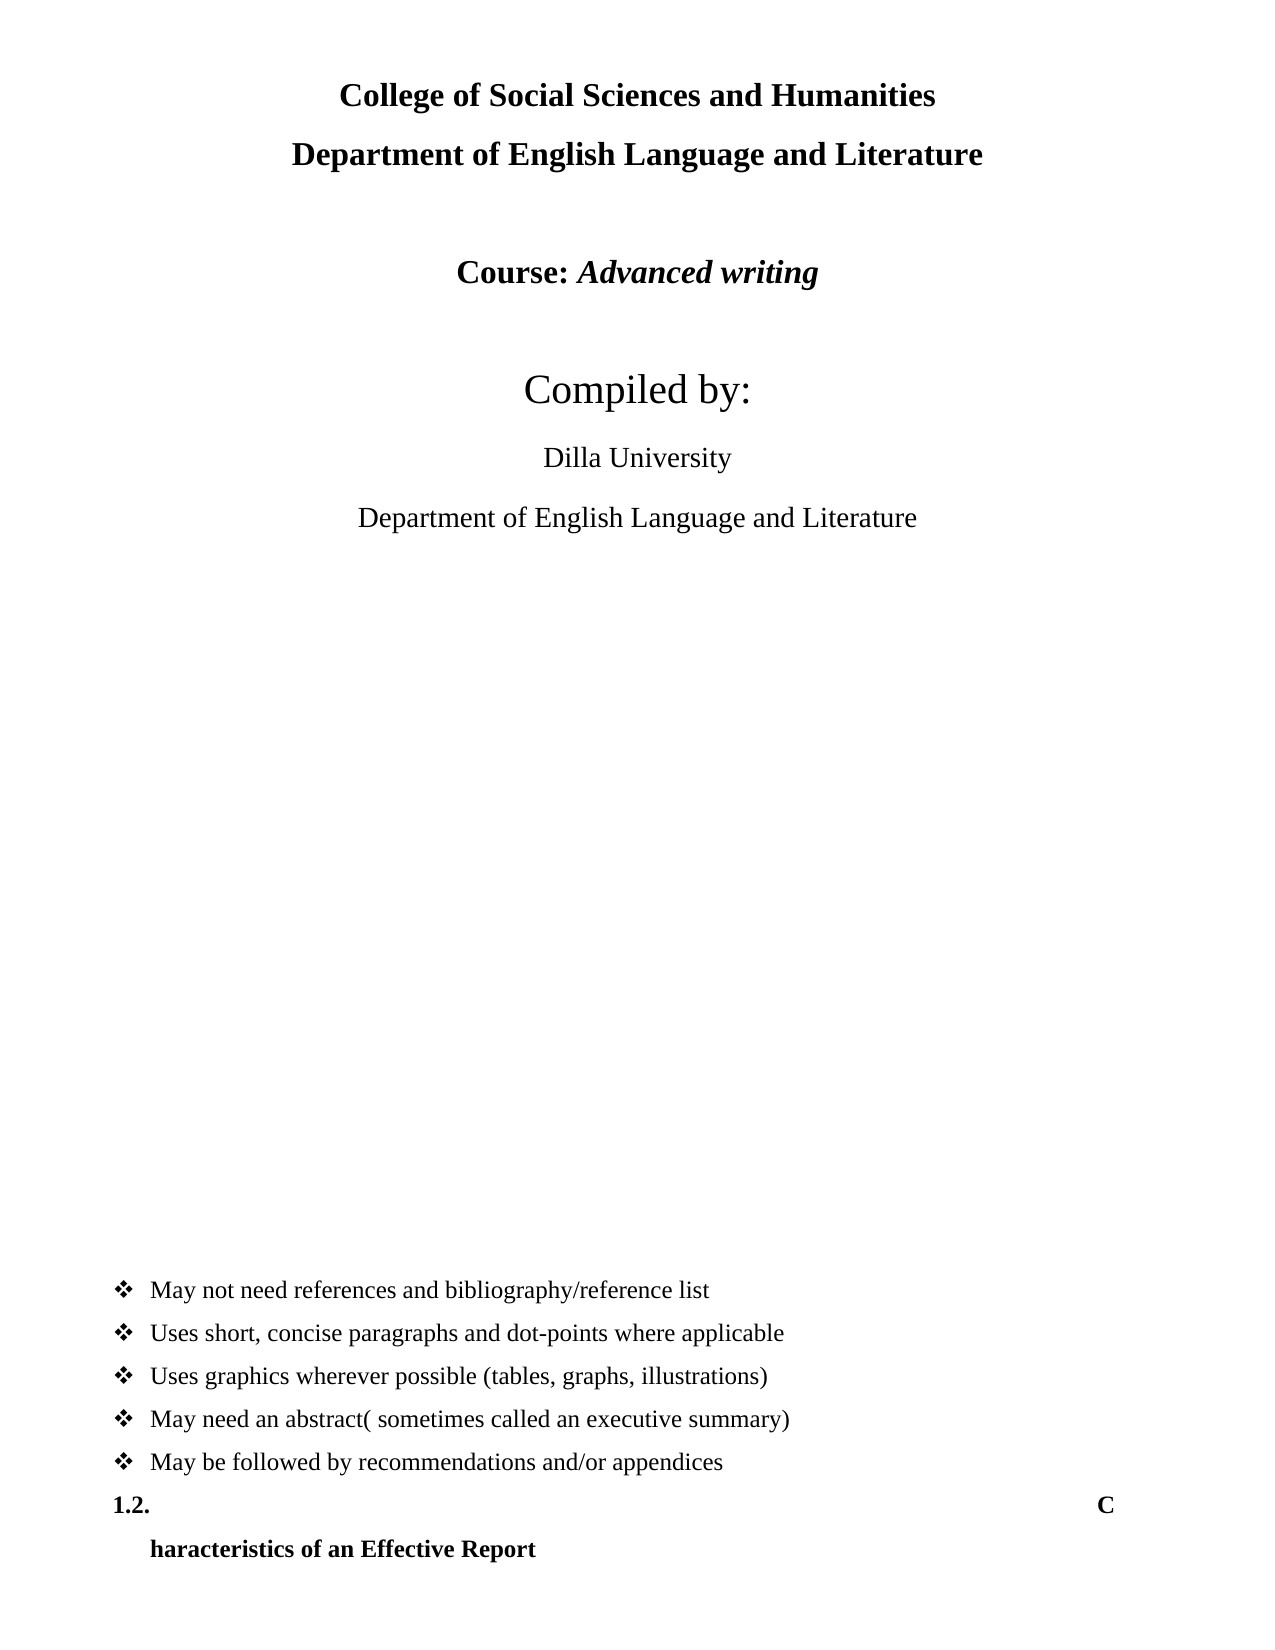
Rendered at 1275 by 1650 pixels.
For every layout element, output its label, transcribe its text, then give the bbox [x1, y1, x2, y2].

list May be followed by recommendations and/or appendices [112, 1447, 1124, 1476]
list Uses short, concise paragraphs and dot-points where applicable [112, 1318, 1124, 1347]
list May need an abstract( sometimes called an executive summary) [112, 1404, 1124, 1433]
list Characteristics of an Effective Report [112, 1491, 1124, 1562]
list Uses graphics wherever possible (tables, graphs, illustrations) [112, 1361, 1124, 1390]
list May not need references and bibliography/reference list [112, 1275, 1124, 1304]
